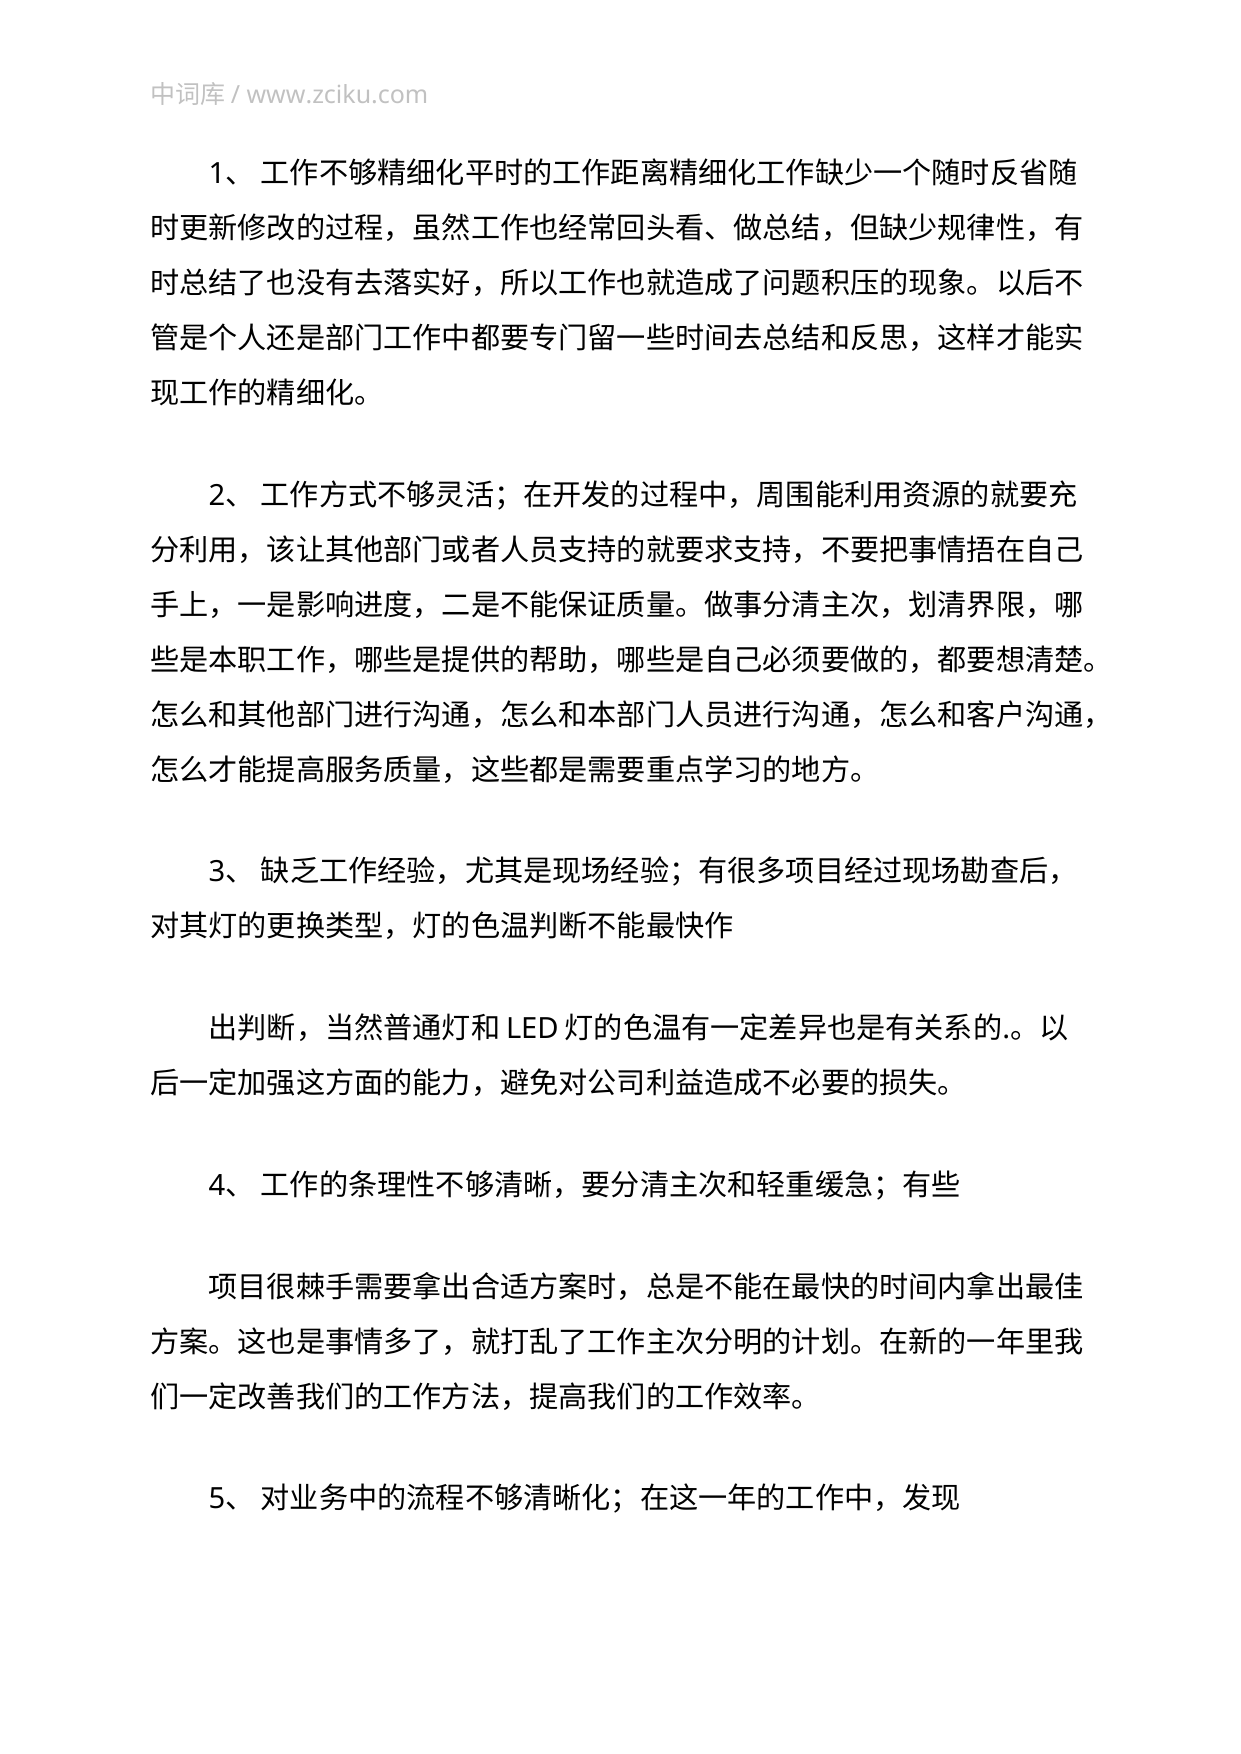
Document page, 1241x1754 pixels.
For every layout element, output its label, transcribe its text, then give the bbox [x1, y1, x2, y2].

text 5、 对业务中的流程不够清晰化；在这一年的工作中，发现 [150, 1475, 1090, 1517]
text 1、 工作不够精细化平时的工作距离精细化工作缺少一个随时反省随时更新修改的过程，虽然工作也经常回头看、做总结，但缺少规律性，有时总结了也没有去落实好，所以工作也就造成了问题积压的现象。以后不管是个人还是部门工作中都要专门留一些时间去总结和反思，这样才能实现工作的精细化。 [150, 150, 1090, 412]
text 3、 缺乏工作经验，尤其是现场经验；有很多项目经过现场勘查后，对其灯的更换类型，灯的色温判断不能最快作 [150, 848, 1090, 945]
text 4、 工作的条理性不够清晰，要分清主次和轻重缓急；有些 [150, 1161, 1090, 1204]
text 出判断，当然普通灯和LED灯的色温有一定差异也是有关系的.。以后一定加强这方面的能力，避免对公司利益造成不必要的损失。 [150, 1004, 1090, 1102]
text 项目很棘手需要拿出合适方案时，总是不能在最快的时间内拿出最佳方案。这也是事情多了，就打乱了工作主次分明的计划。在新的一年里我们一定改善我们的工作方法，提高我们的工作效率。 [150, 1263, 1090, 1415]
text 2、 工作方式不够灵活；在开发的过程中，周围能利用资源的就要充分利用，该让其他部门或者人员支持的就要求支持，不要把事情捂在自己手上，一是影响进度，二是不能保证质量。做事分清主次，划清界限，哪些是本职工作，哪些是提供的帮助，哪些是自己必须要做的，都要想清楚。怎么和其他部门进行沟通，怎么和本部门人员进行沟通，怎么和客户沟通，怎么才能提高服务质量，这些都是需要重点学习的地方。 [150, 471, 1090, 788]
